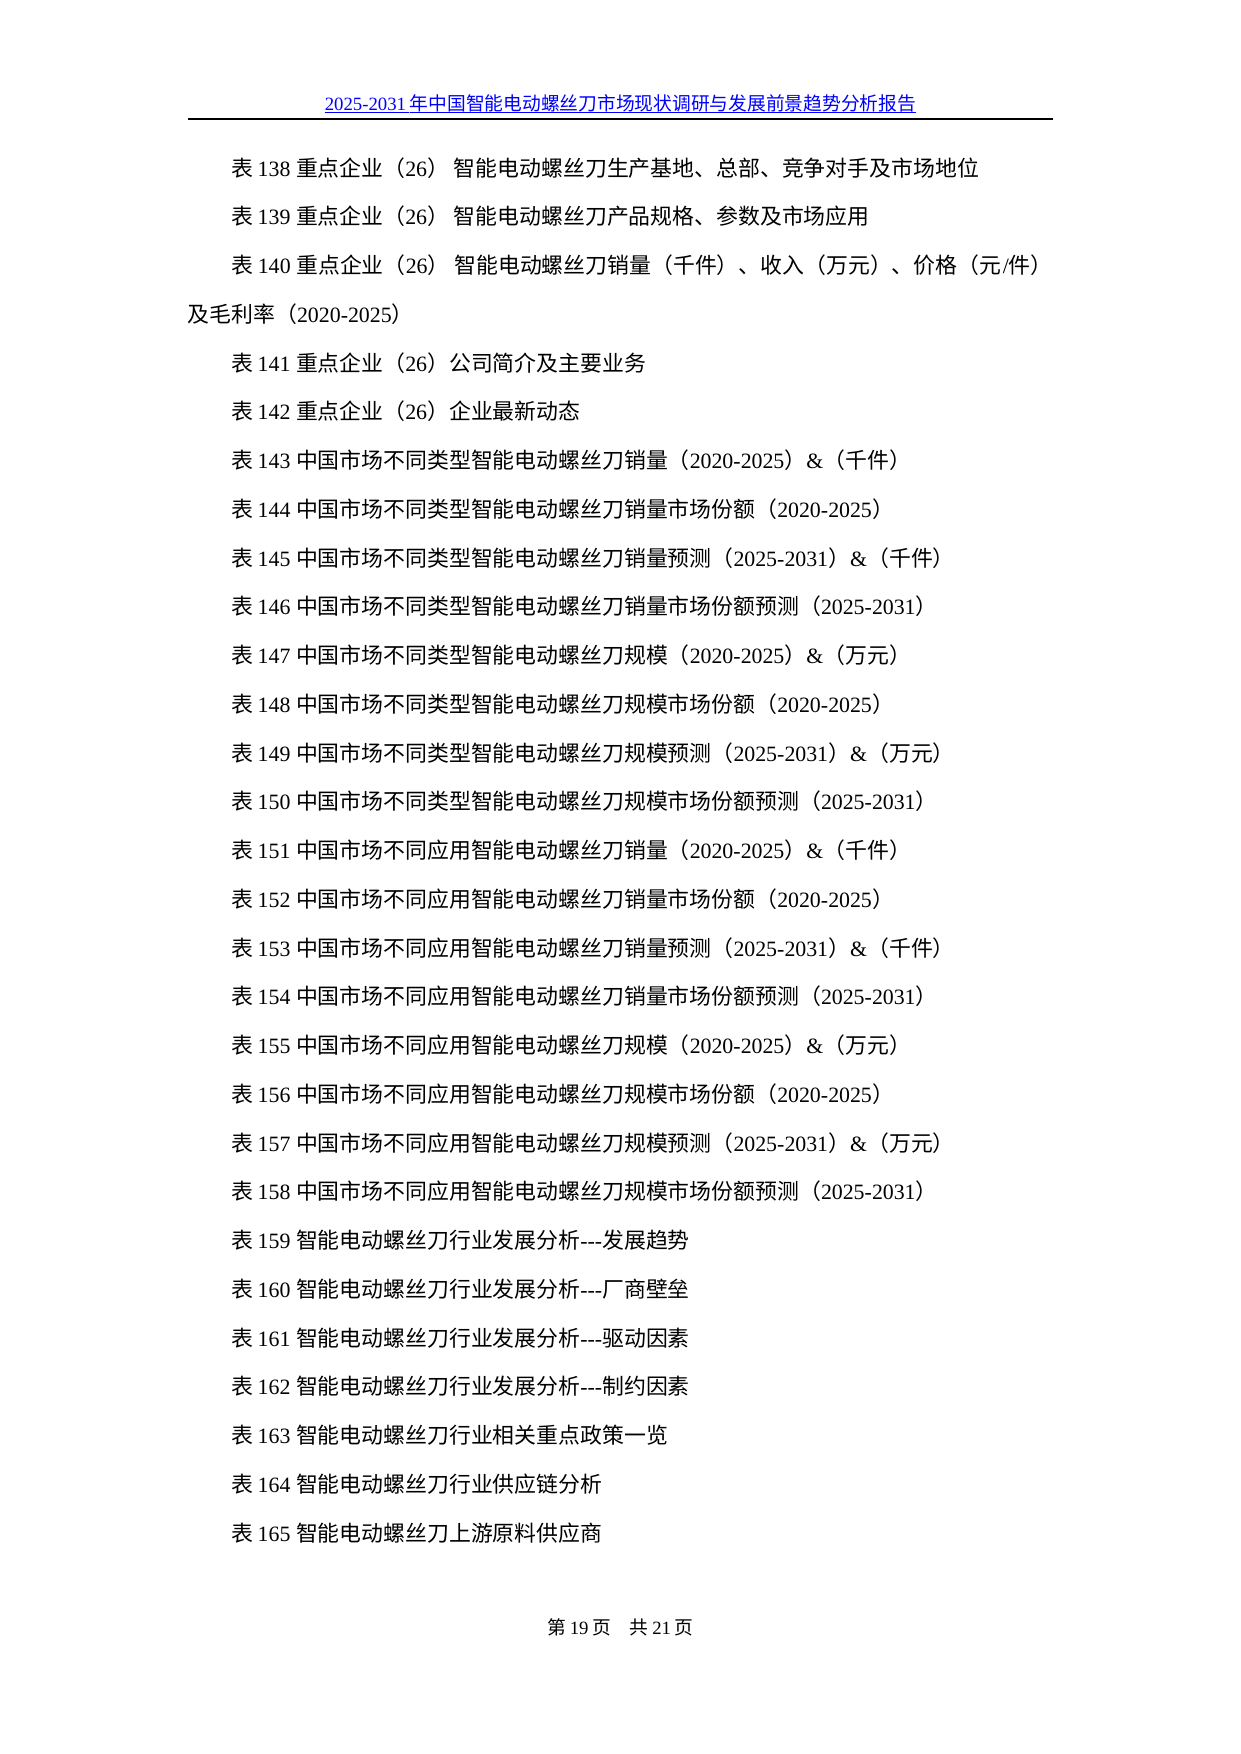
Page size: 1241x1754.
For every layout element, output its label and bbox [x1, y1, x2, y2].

text [187, 150, 1053, 1548]
